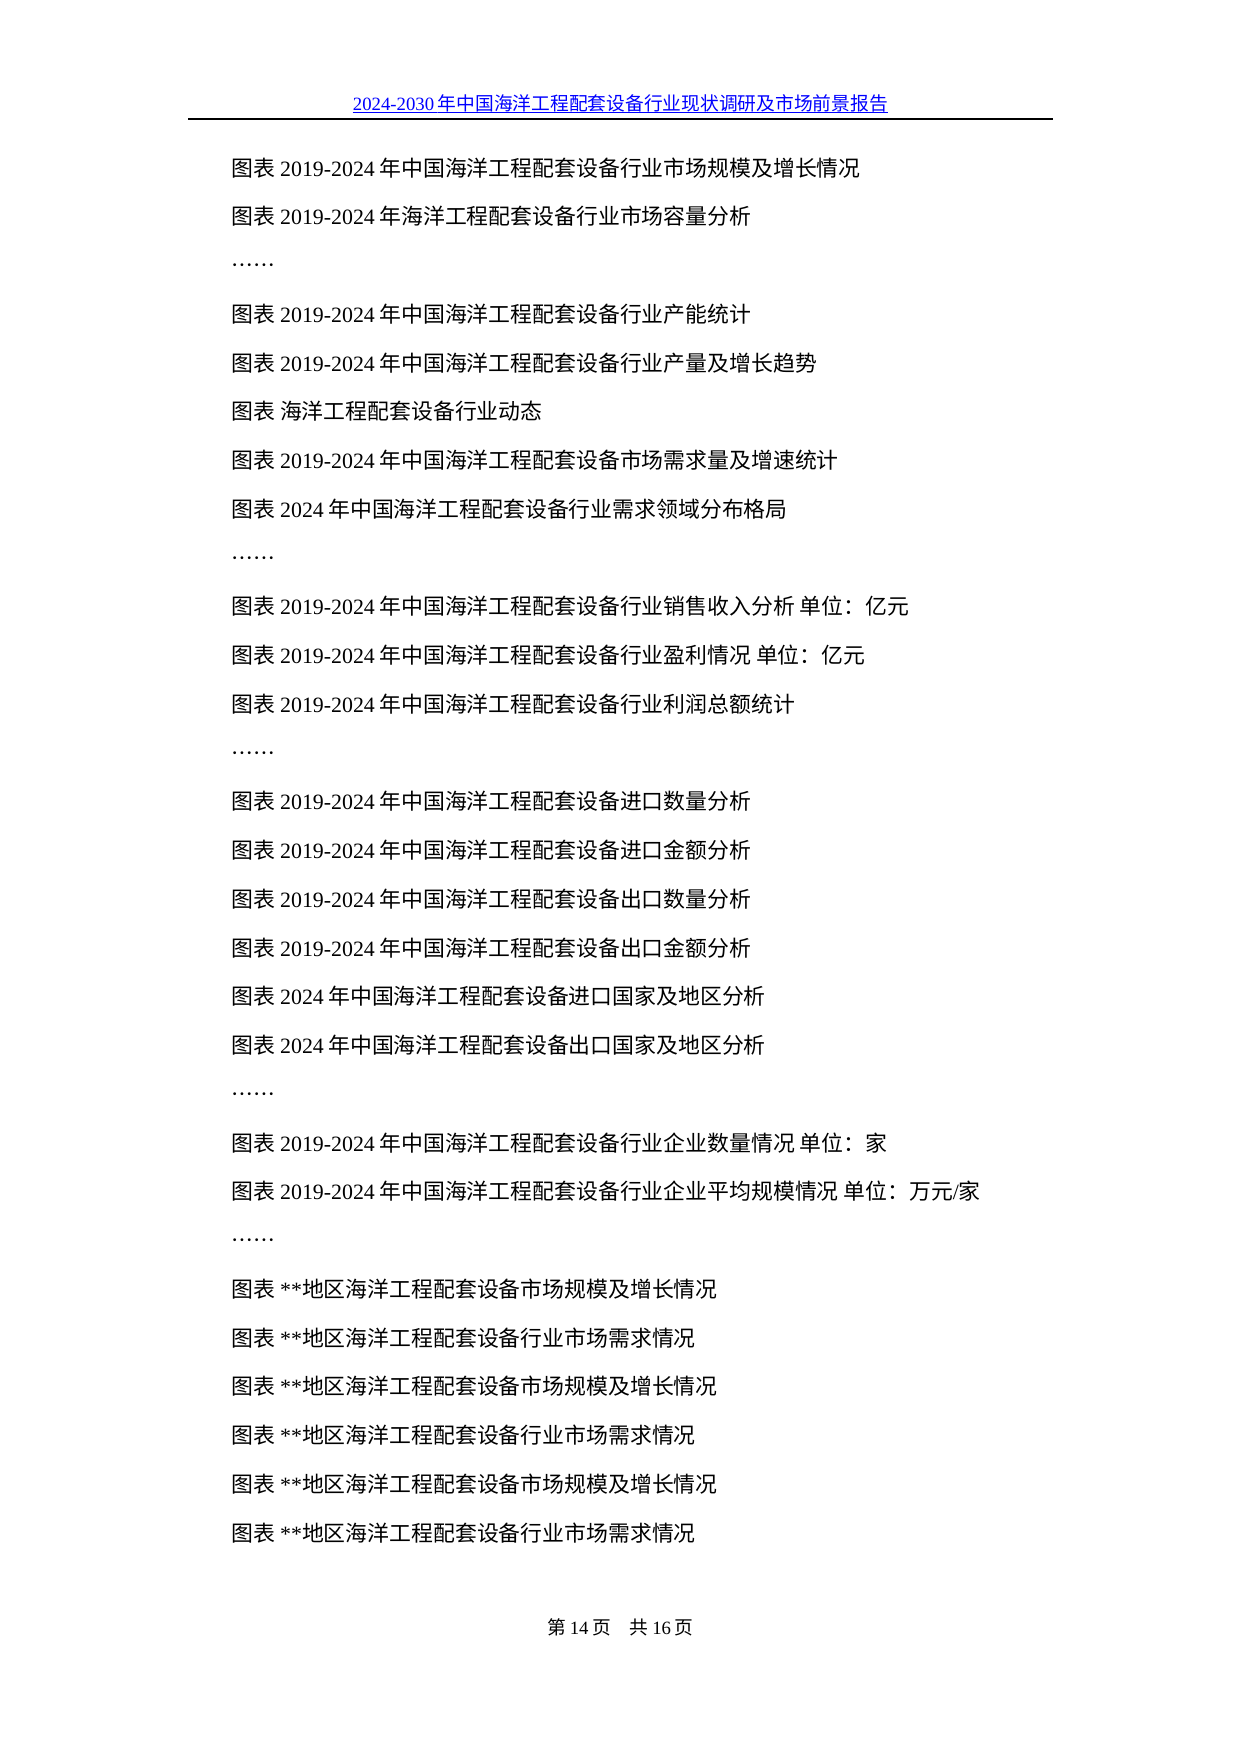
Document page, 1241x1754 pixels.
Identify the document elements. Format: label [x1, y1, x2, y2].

text [187, 150, 1053, 1548]
